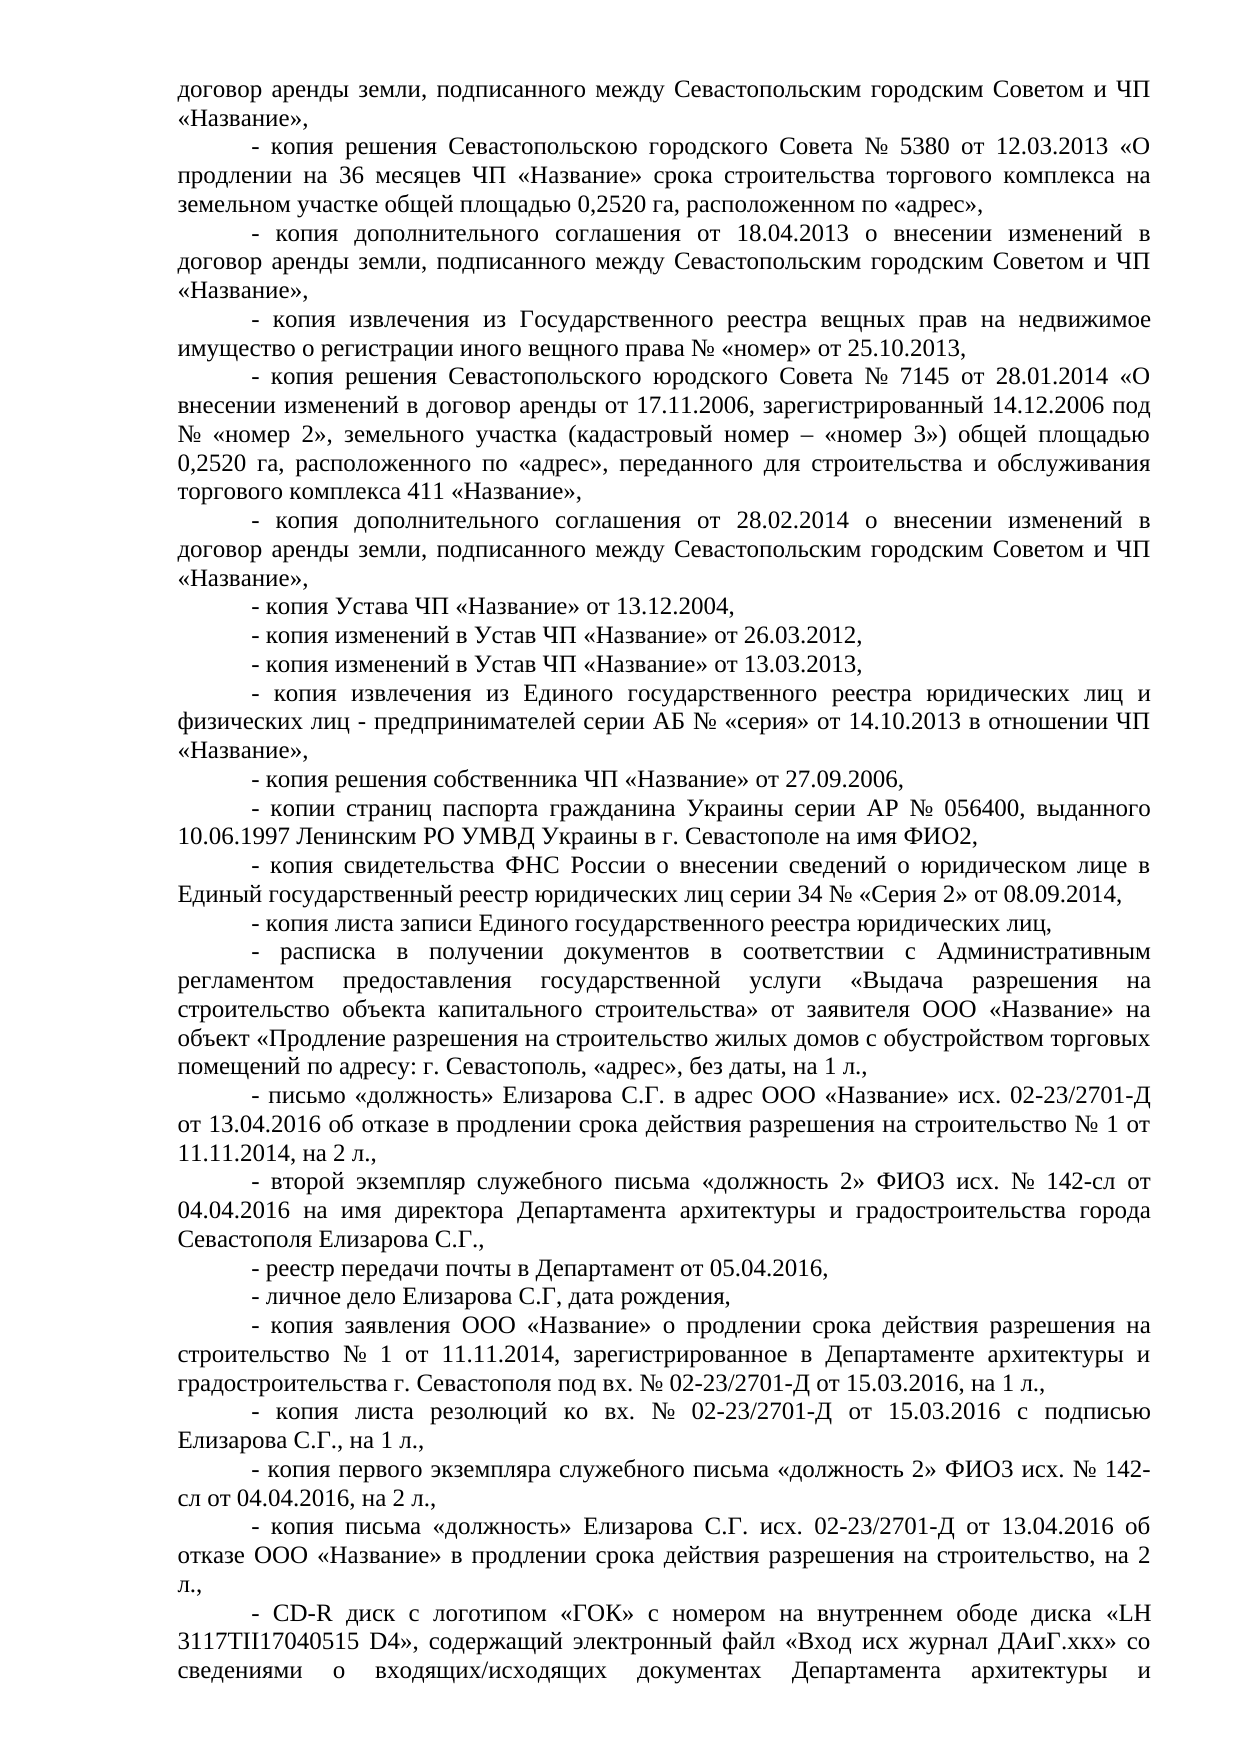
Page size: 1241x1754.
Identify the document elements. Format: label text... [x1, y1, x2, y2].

text - копия дополнительного соглашения от 18.04.2013 о внесении изменений в договор аренды земли, подписанного между Севастопольским городским Советом и ЧП «Название», [177, 218, 1152, 304]
text - копия листа записи Единого государственного реестра юридических лиц, [177, 908, 1152, 936]
text - копии страниц паспорта гражданина Украины серии АР № 056400, выданного 10.06.1997 Ленинским РО УМВД Украины в г. Севастополе на имя ФИО2, [177, 793, 1152, 850]
text - копия решения Севастопольского юродского Совета № 7145 от 28.01.2014 «О внесении изменений в договор аренды от 17.11.2006, зарегистрированный 14.12.2006 под № «номер 2», земельного участка (кадастровый номер – «номер 3») общей площадью 0,2520 га, расположенного по «адрес», переданного для строительства и обслуживания торгового комплекса 411 «Название», [177, 361, 1152, 505]
text - копия Устава ЧП «Название» от 13.12.2004, [177, 591, 1152, 620]
text - копия решения собственника ЧП «Название» от 27.09.2006, [177, 764, 1152, 793]
text - копия свидетельства ФНС России о внесении сведений о юридическом лице в Единый государственный реестр юридических лиц серии 34 № «Серия 2» от 08.09.2014, [177, 850, 1152, 908]
text - копия изменений в Устав ЧП «Название» от 13.03.2013, [177, 649, 1152, 678]
text - письмо «должность» Елизарова С.Г. в адрес ООО «Название» исх. 02-23/2701-Д от 13.04.2016 об отказе в продлении срока действия разрешения на строительство № 1 от 11.11.2014, на 2 л., [177, 1080, 1152, 1166]
text - второй экземпляр служебного письма «должность 2» ФИО3 исх. № 142-сл от 04.04.2016 на имя директора Департамента архитектуры и градостроительства города Севастополя Елизарова С.Г., [177, 1166, 1152, 1253]
text - копия изменений в Устав ЧП «Название» от 26.03.2012, [177, 620, 1152, 649]
text - копия решения Севастопольскою городского Совета № 5380 от 12.03.2013 «О продлении на 36 месяцев ЧП «Название» срока строительства торгового комплекса на земельном участке общей площадью 0,2520 га, расположенном по «адрес», [177, 131, 1152, 218]
text - копия извлечения из Единого государственного реестра юридических лиц и физических лиц - предпринимателей серии АБ № «серия» от 14.10.2013 в отношении ЧП «Название», [177, 678, 1152, 764]
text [177, 1598, 1152, 1684]
text - реестр передачи почты в Департамент от 05.04.2016, [177, 1253, 1152, 1281]
text - личное дело Елизарова С.Г, дата рождения, [177, 1281, 1152, 1310]
text - копия извлечения из Государственного реестра вещных прав на недвижимое имущество о регистрации иного вещного права № «номер» от 25.10.2013, [177, 304, 1152, 361]
text - копия заявления ООО «Название» о продлении срока действия разрешения на строительство № 1 от 11.11.2014, зарегистрированное в Департаменте архитектуры и градостроительства г. Севастополя под вх. № 02-23/2701-Д от 15.03.2016, на 1 л., [177, 1310, 1152, 1396]
text - копия дополнительного соглашения от 28.02.2014 о внесении изменений в договор аренды земли, подписанного между Севастопольским городским Советом и ЧП «Название», [177, 505, 1152, 591]
text - расписка в получении документов в соответствии с Административным регламентом предоставления государственной услуги «Выдача разрешения на строительство объекта капитального строительства» от заявителя ООО «Название» на объект «Продление разрешения на строительство жилых домов с обустройством торговых помещений по адресу: г. Севастополь, «адрес», без даты, на 1 л., [177, 936, 1152, 1080]
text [177, 74, 1152, 131]
text - копия первого экземпляра служебного письма «должность 2» ФИО3 исх. № 142-сл от 04.04.2016, на 2 л., [177, 1454, 1152, 1511]
text - копия письма «должность» Елизарова С.Г. исх. 02-23/2701-Д от 13.04.2016 об отказе ООО «Название» в продлении срока действия разрешения на строительство, на 2 л., [177, 1511, 1152, 1598]
text - копия листа резолюций ко вх. № 02-23/2701-Д от 15.03.2016 с подписью Елизарова С.Г., на 1 л., [177, 1396, 1152, 1454]
